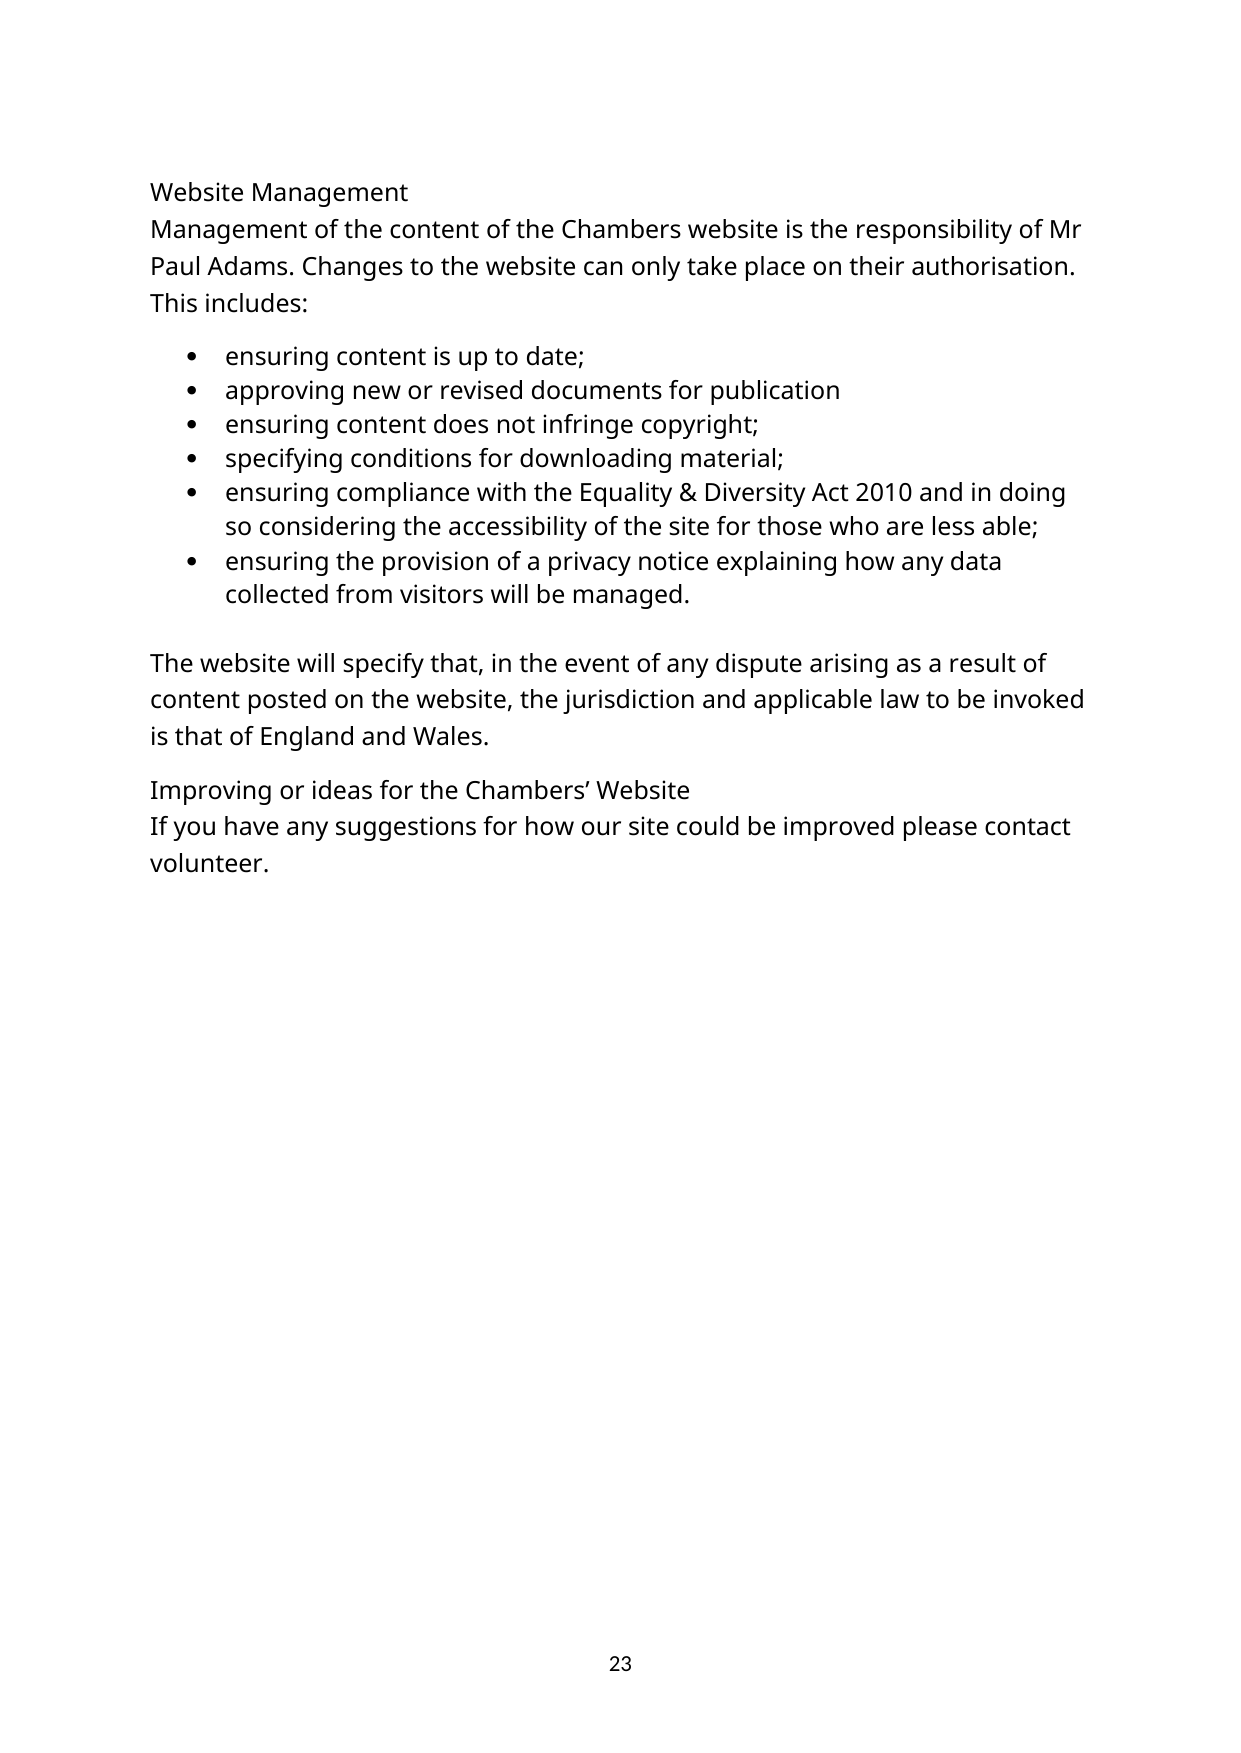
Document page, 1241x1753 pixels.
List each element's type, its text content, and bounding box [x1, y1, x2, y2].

list approving new or revised documents for publication [187, 373, 1090, 407]
list ensuring the provision of a privacy notice explaining how any data collected from visitors will be managed. [187, 543, 1090, 611]
text The website will specify that, in the event of any dispute arising as a result of content posted on the website, the jurisdiction and applicable law to be invoked is that of England and Wales. [150, 645, 1090, 753]
list ensuring content does not infringe copyright; [187, 407, 1090, 441]
list specifying conditions for downloading material; [187, 441, 1090, 475]
subtitle Website Management [150, 175, 1090, 209]
subtitle Improving or ideas for the Chambers’ Website [150, 772, 1090, 806]
text If you have any suggestions for how our site could be improved please contact volunteer. [150, 809, 1090, 880]
text Management of the content of the Chambers website is the responsibility of Mr Paul Adams. Changes to the website can only take place on their authorisation. This includes: [150, 212, 1090, 319]
list ensuring compliance with the Equality & Diversity Act 2010 and in doing so considering the accessibility of the site for those who are less able; [187, 475, 1090, 543]
list ensuring content is up to date; [187, 339, 1090, 373]
